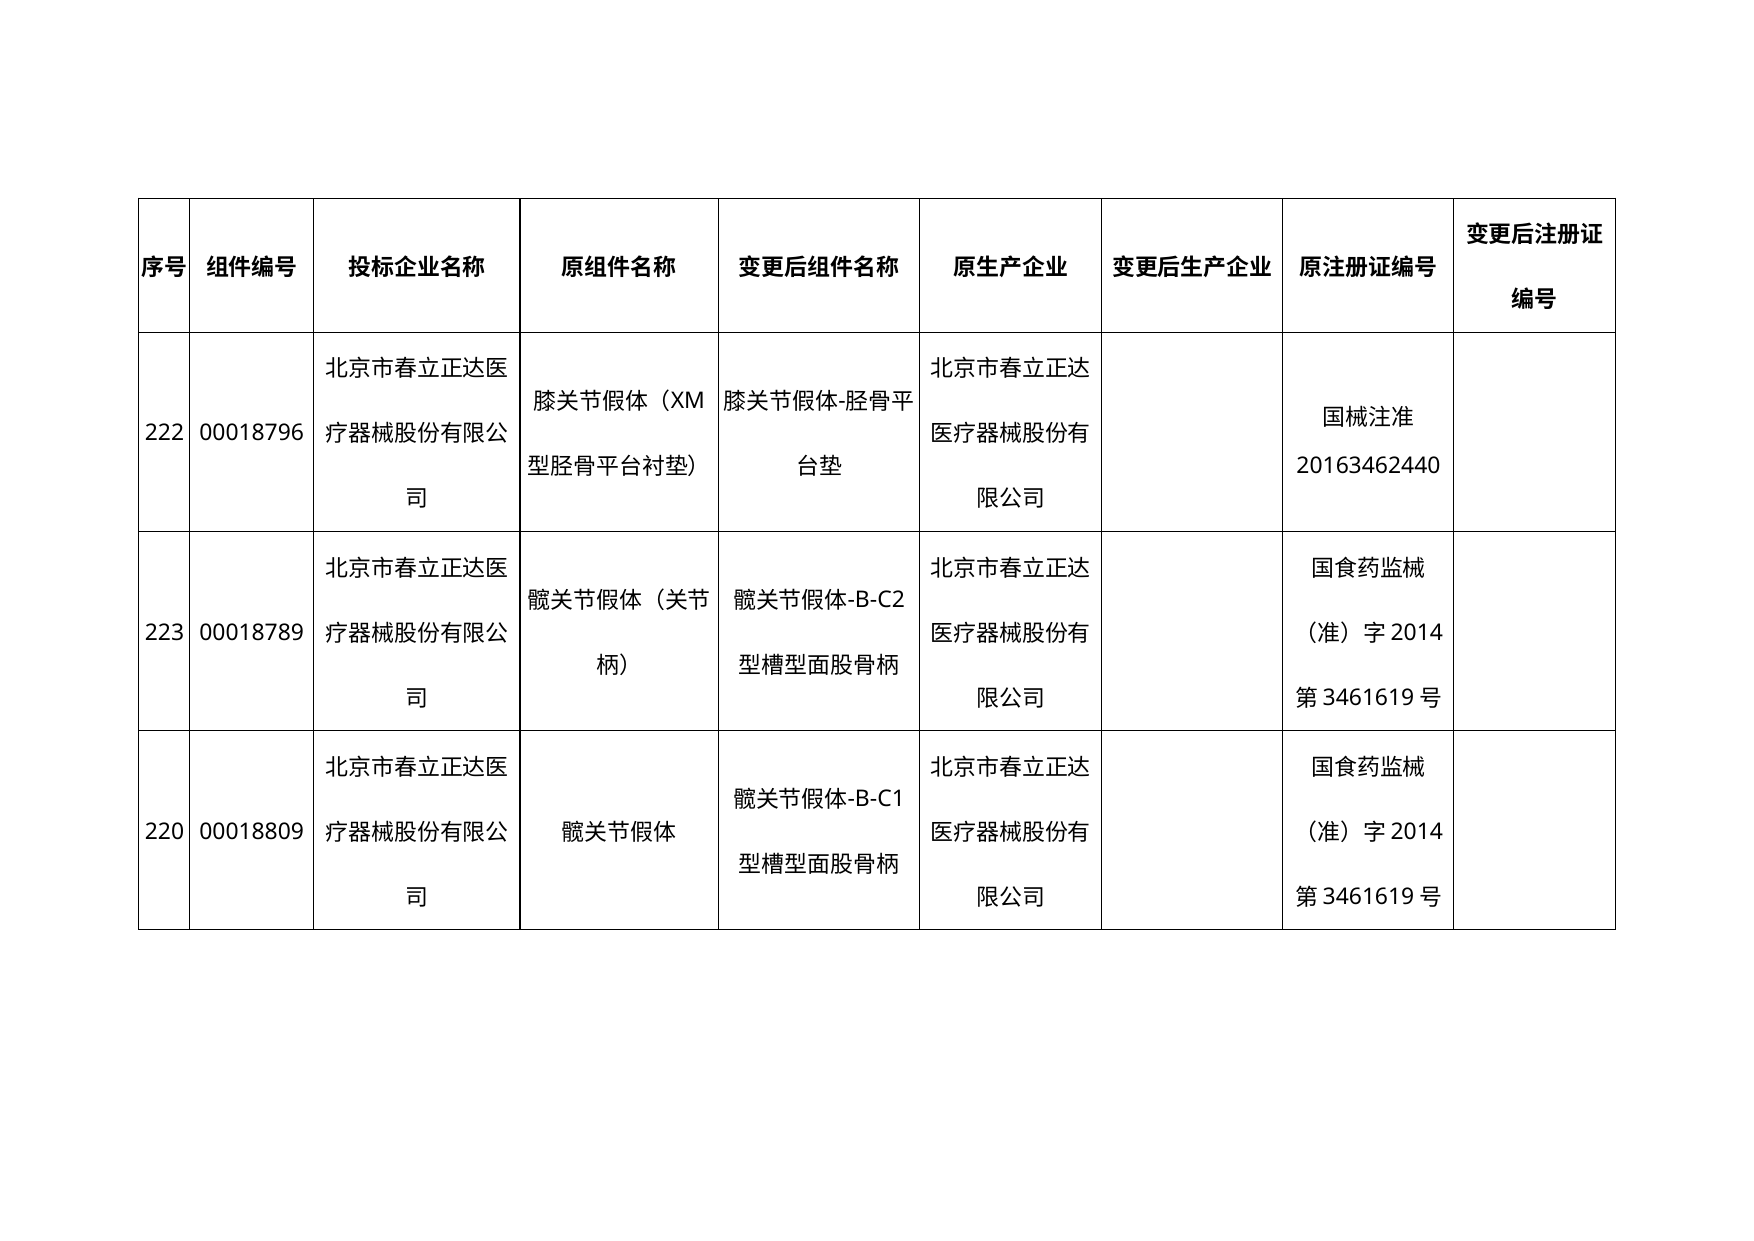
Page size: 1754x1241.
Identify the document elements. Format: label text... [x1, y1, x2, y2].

table_header 原组件名称 [521, 199, 718, 332]
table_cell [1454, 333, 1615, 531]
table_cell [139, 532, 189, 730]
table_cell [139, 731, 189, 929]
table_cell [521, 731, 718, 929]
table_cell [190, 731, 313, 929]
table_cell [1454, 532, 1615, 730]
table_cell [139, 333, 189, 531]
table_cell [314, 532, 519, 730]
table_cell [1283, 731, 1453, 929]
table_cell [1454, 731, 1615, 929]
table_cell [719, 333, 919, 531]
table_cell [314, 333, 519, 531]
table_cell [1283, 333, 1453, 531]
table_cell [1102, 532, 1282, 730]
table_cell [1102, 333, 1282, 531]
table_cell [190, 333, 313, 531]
table_header 序号 [139, 199, 189, 332]
table_header 原注册证编号 [1283, 199, 1453, 332]
table_header 变更后组件名称 [719, 199, 919, 332]
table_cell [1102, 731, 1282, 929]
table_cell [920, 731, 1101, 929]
table_header 变更后注册证编号 [1454, 199, 1615, 332]
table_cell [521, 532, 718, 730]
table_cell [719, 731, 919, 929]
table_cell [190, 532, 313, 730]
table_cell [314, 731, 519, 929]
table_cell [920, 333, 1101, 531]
table_header 原生产企业 [920, 199, 1101, 332]
table_header 组件编号 [190, 199, 313, 332]
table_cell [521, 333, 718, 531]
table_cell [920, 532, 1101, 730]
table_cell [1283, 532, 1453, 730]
table_header 投标企业名称 [314, 199, 519, 332]
table_header 变更后生产企业 [1102, 199, 1282, 332]
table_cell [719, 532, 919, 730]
